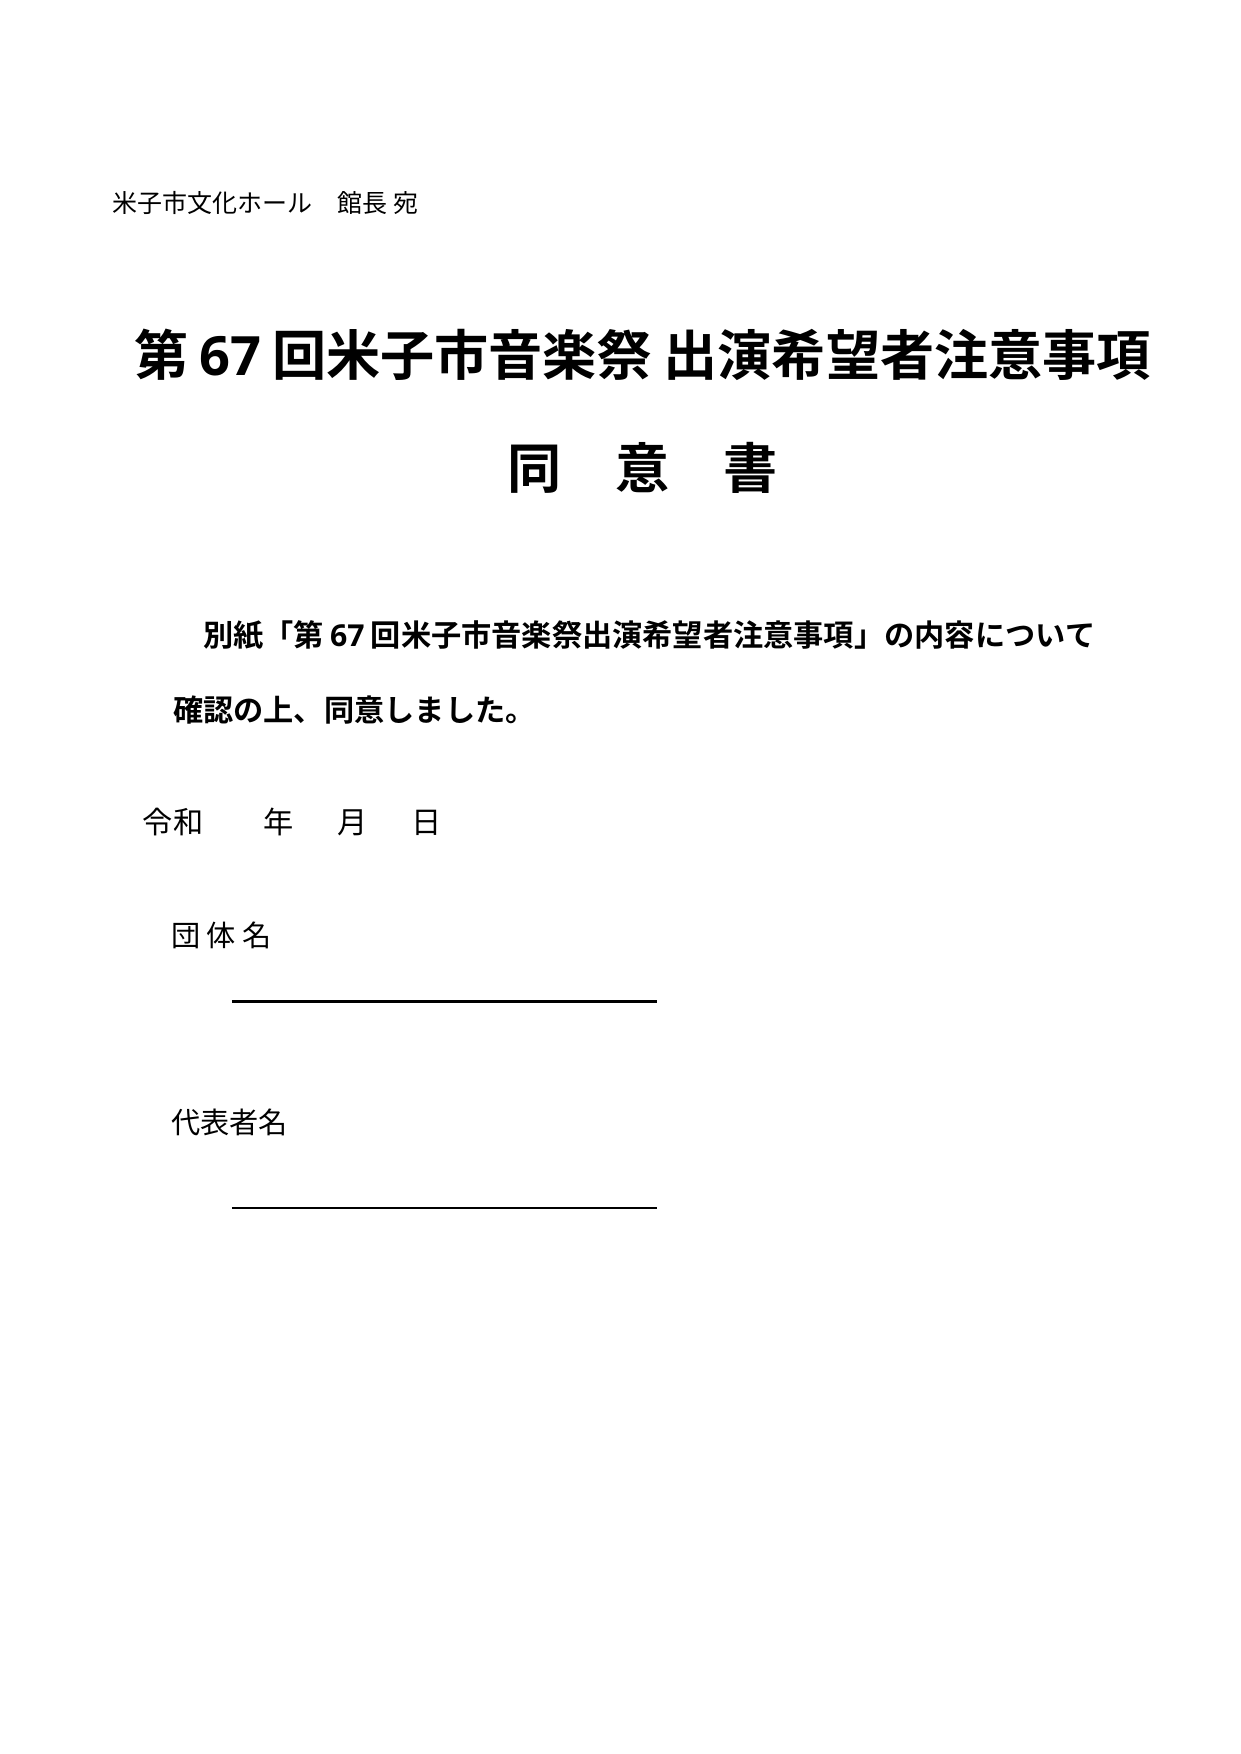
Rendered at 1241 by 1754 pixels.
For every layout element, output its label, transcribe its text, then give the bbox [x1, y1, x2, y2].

text 米子市文化ホール 館長 宛 [112, 183, 1172, 221]
text 確認の上、同意しました。 [112, 671, 1128, 746]
text 別紙「第67回米子市音楽祭出演希望者注意事項」の内容について [112, 596, 1128, 671]
text 第67回米子市音楽祭 出演希望者注意事項 同 意 書 [112, 296, 1172, 521]
text 令和 年 月 日 [112, 783, 1128, 858]
text 代表者名 [112, 1083, 1172, 1158]
text 団 体 名 [112, 896, 1128, 971]
